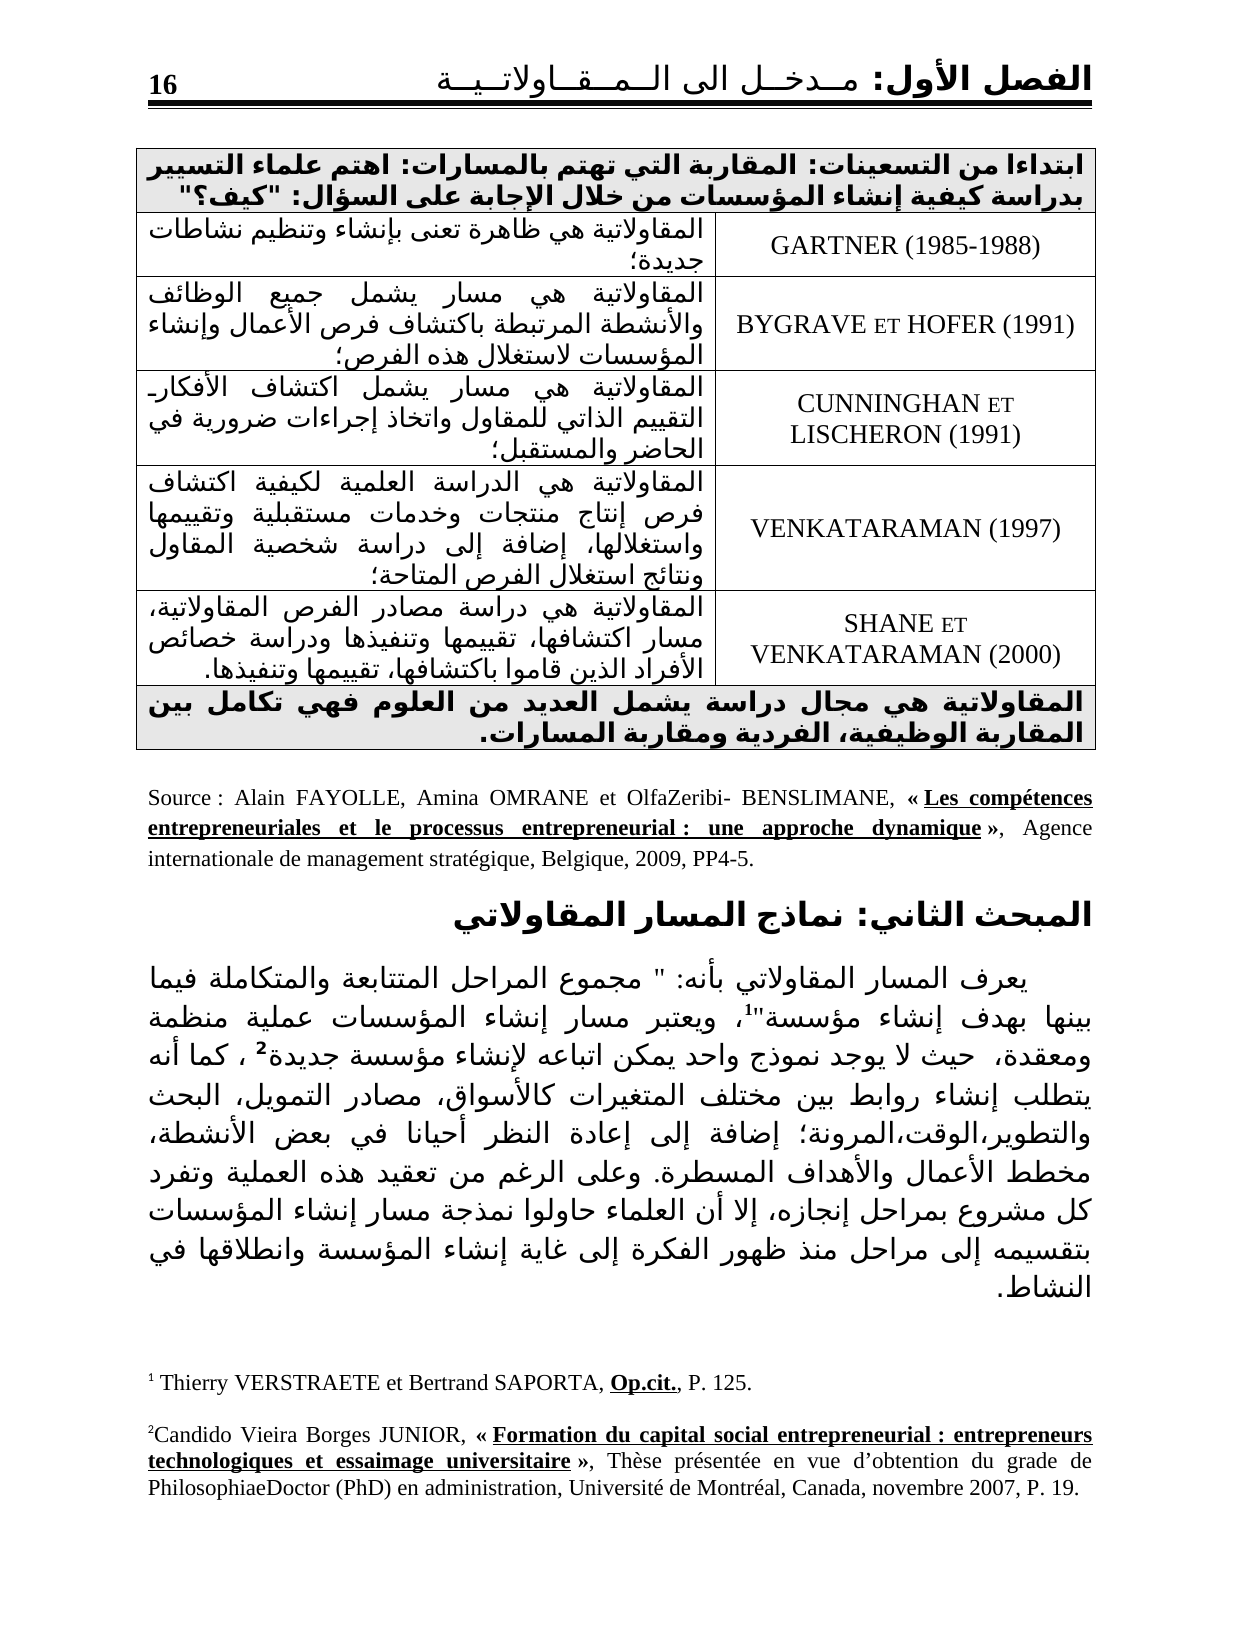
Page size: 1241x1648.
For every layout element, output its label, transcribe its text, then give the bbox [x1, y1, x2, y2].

text Source : Alain FAYOLLE, Amina OMRANE et OlfaZeribi- BENSLIMANE, « Les compétences entrepreneuriales et le processus entrepreneurial : une approche dynamique », Agence internationale de management stratégique, Belgique, 2009, PP4-5. [148, 784, 1092, 871]
table_cell المقاولاتية هي مجال دراسة يشمل العديد من العلوم فهي تكامل بين المقاربة الوظيفية، الفردية ومقاربة المسارات. [137, 686, 1095, 749]
text المبحث الثاني: نماذج المسار المقاولاتي [148, 896, 1092, 935]
table_cell المقاولاتية هي ظاهرة تعنى بإنشاء وتنظيم نشاطات جديدة؛ [137, 213, 715, 276]
table_cell ابتداءا من التسعينات: المقاربة التي تهتم بالمسارات: اهتم علماء التسيير بدراسة كيفية إنشاء المؤسسات من خلال الإجابة على السؤال: "كيف؟" [137, 149, 1095, 212]
table_cell GARTNER (1985-1988) [716, 213, 1095, 276]
table_cell المقاولاتية هي مسار يشمل جميع الوظائف والأنشطة المرتبطة باكتشاف فرص الأعمال وإنشاء المؤسسات لاستغلال هذه الفرص؛ [137, 277, 715, 370]
table_cell المقاولاتية هي مسار يشمل اكتشاف الأفكارـ التقييم الذاتي للمقاول واتخاذ إجراءات ضرورية في الحاضر والمستقبل؛ [137, 371, 715, 464]
table_cell CUNNINGHAN et LISCHERON (1991) [716, 371, 1095, 464]
table_cell VENKATARAMAN (1997) [716, 466, 1095, 590]
table_cell المقاولاتية هي الدراسة العلمية لكيفية اكتشاف فرص إنتاج منتجات وخدمات مستقبلية وتقييمها واستغلالها، إضافة إلى دراسة شخصية المقاول ونتائج استغلال الفرص المتاحة؛ [137, 466, 715, 590]
table_cell SHANE et VENKATARAMAN (2000) [716, 591, 1095, 685]
table_cell المقاولاتية هي دراسة مصادر الفرص المقاولاتية، مسار اكتشافها، تقييمها وتنفيذها ودراسة خصائص الأفراد الذين قاموا باكتشافها، تقييمها وتنفيذها. [137, 591, 715, 685]
table_cell BYGRAVE et HOFER (1991) [716, 277, 1095, 370]
text يعرف المسار المقاولاتي بأنه: " مجموع المراحل المتتابعة والمتكاملة فيما بينها بهدف إنشاء مؤسسة"، ويعتبر مسار إنشاء المؤسسات عملية منظمة ومعقدة، حيث لا يوجد نموذج واحد يمكن اتباعه لإنشاء مؤسسة جديدة ، كما أنه يتطلب إنشاء روابط بين مختلف المتغيرات كالأسواق، مصادر التمويل، البحث والتطوير،الوقت،المرونة؛ إضافة إلى إعادة النظر أحيانا في بعض الأنشطة، مخطط الأعمال والأهداف المسطرة. وعلى الرغم من تعقيد هذه العملية وتفرد كل مشروع بمراحل إنجازه، إلا أن العلماء حاولوا نمذجة مسار إنشاء المؤسسات بتقسيمه إلى مراحل منذ ظهور الفكرة إلى غاية إنشاء المؤسسة وانطلاقها في النشاط. [148, 961, 1092, 1304]
